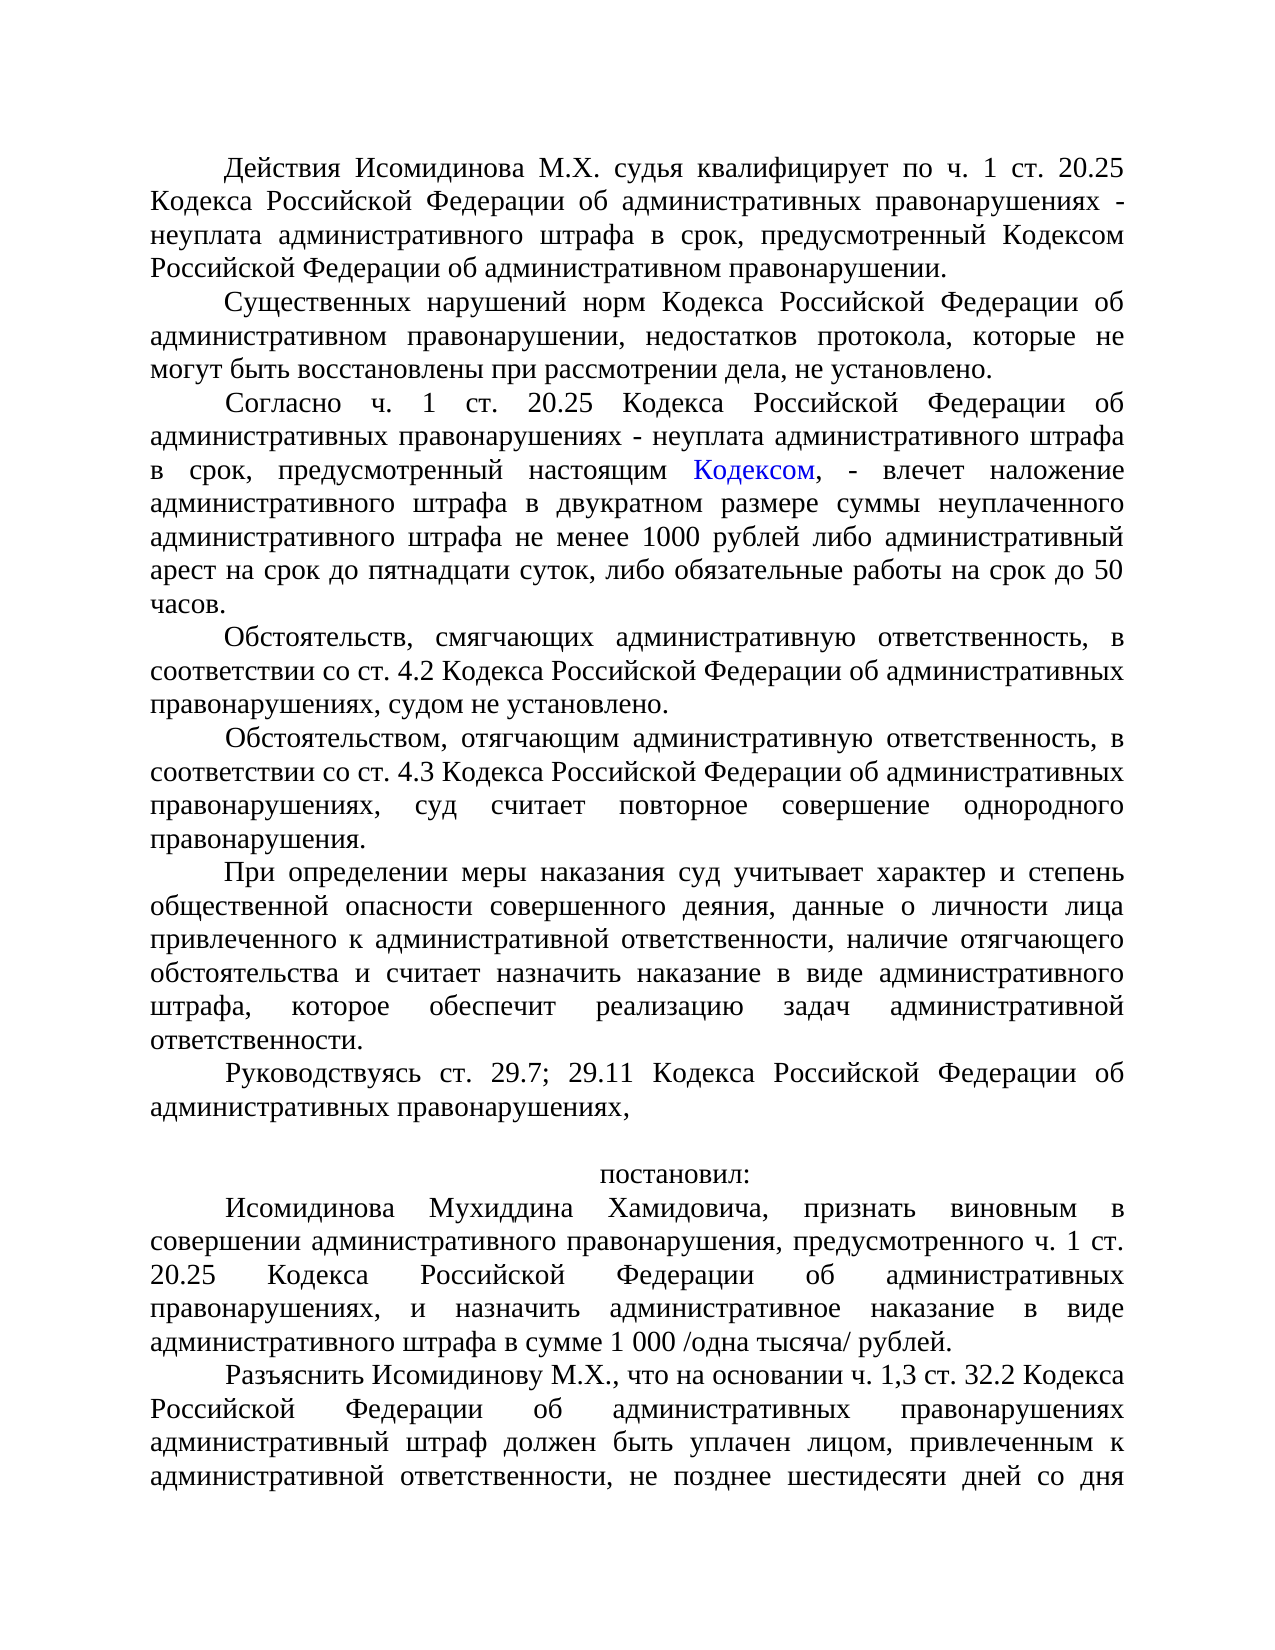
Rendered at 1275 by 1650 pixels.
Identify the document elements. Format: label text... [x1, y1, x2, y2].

text Обстоятельством, отягчающим административную ответственность, в соответствии со ст. 4.3 Кодекса Российской Федерации об административных правонарушениях, суд считает повторное совершение однородного правонарушения. [150, 720, 1125, 854]
text постановил: [150, 1156, 1125, 1190]
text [150, 1357, 1125, 1492]
text Существенных нарушений норм Кодекса Российской Федерации об административном правонарушении, недостатков протокола, которые не могут быть восстановлены при рассмотрении дела, не установлено. [150, 284, 1125, 385]
text При определении меры наказания суд учитывает характер и степень общественной опасности совершенного деяния, данные о личности лица привлеченного к административной ответственности, наличие отягчающего обстоятельства и считает назначить наказание в виде административного штрафа, которое обеспечит реализацию задач административной ответственности. [150, 854, 1125, 1056]
text Руководствуясь ст. 29.7; 29.11 Кодекса Российской Федерации об административных правонарушениях, [150, 1056, 1125, 1123]
text Обстоятельств, смягчающих административную ответственность, в соответствии со ст. 4.2 Кодекса Российской Федерации об административных правонарушениях, судом не установлено. [150, 619, 1125, 720]
text Действия Исомидинова М.Х. судья квалифицирует по ч. 1 ст. 20.25 Кодекса Российской Федерации об административных правонарушениях - неуплата административного штрафа в срок, предусмотренный Кодексом Российской Федерации об административном правонарушении. [150, 150, 1125, 284]
text Исомидинова Мухиддина Хамидовича, признать виновным в совершении административного правонарушения, предусмотренного ч. 1 ст. 20.25 Кодекса Российской Федерации об административных правонарушениях, и назначить административное наказание в виде административного штрафа в сумме 1 000 /одна тысяча/ рублей. [150, 1190, 1125, 1357]
text Согласно ч. 1 ст. 20.25 Кодекса Российской Федерации об административных правонарушениях - неуплата административного штрафа в срок, предусмотренный настоящим Кодексом, - влечет наложение административного штрафа в двукратном размере суммы неуплаченного административного штрафа не менее 1000 рублей либо административный арест на срок до пятнадцати суток, либо обязательные работы на срок до 50 часов. [150, 385, 1125, 619]
